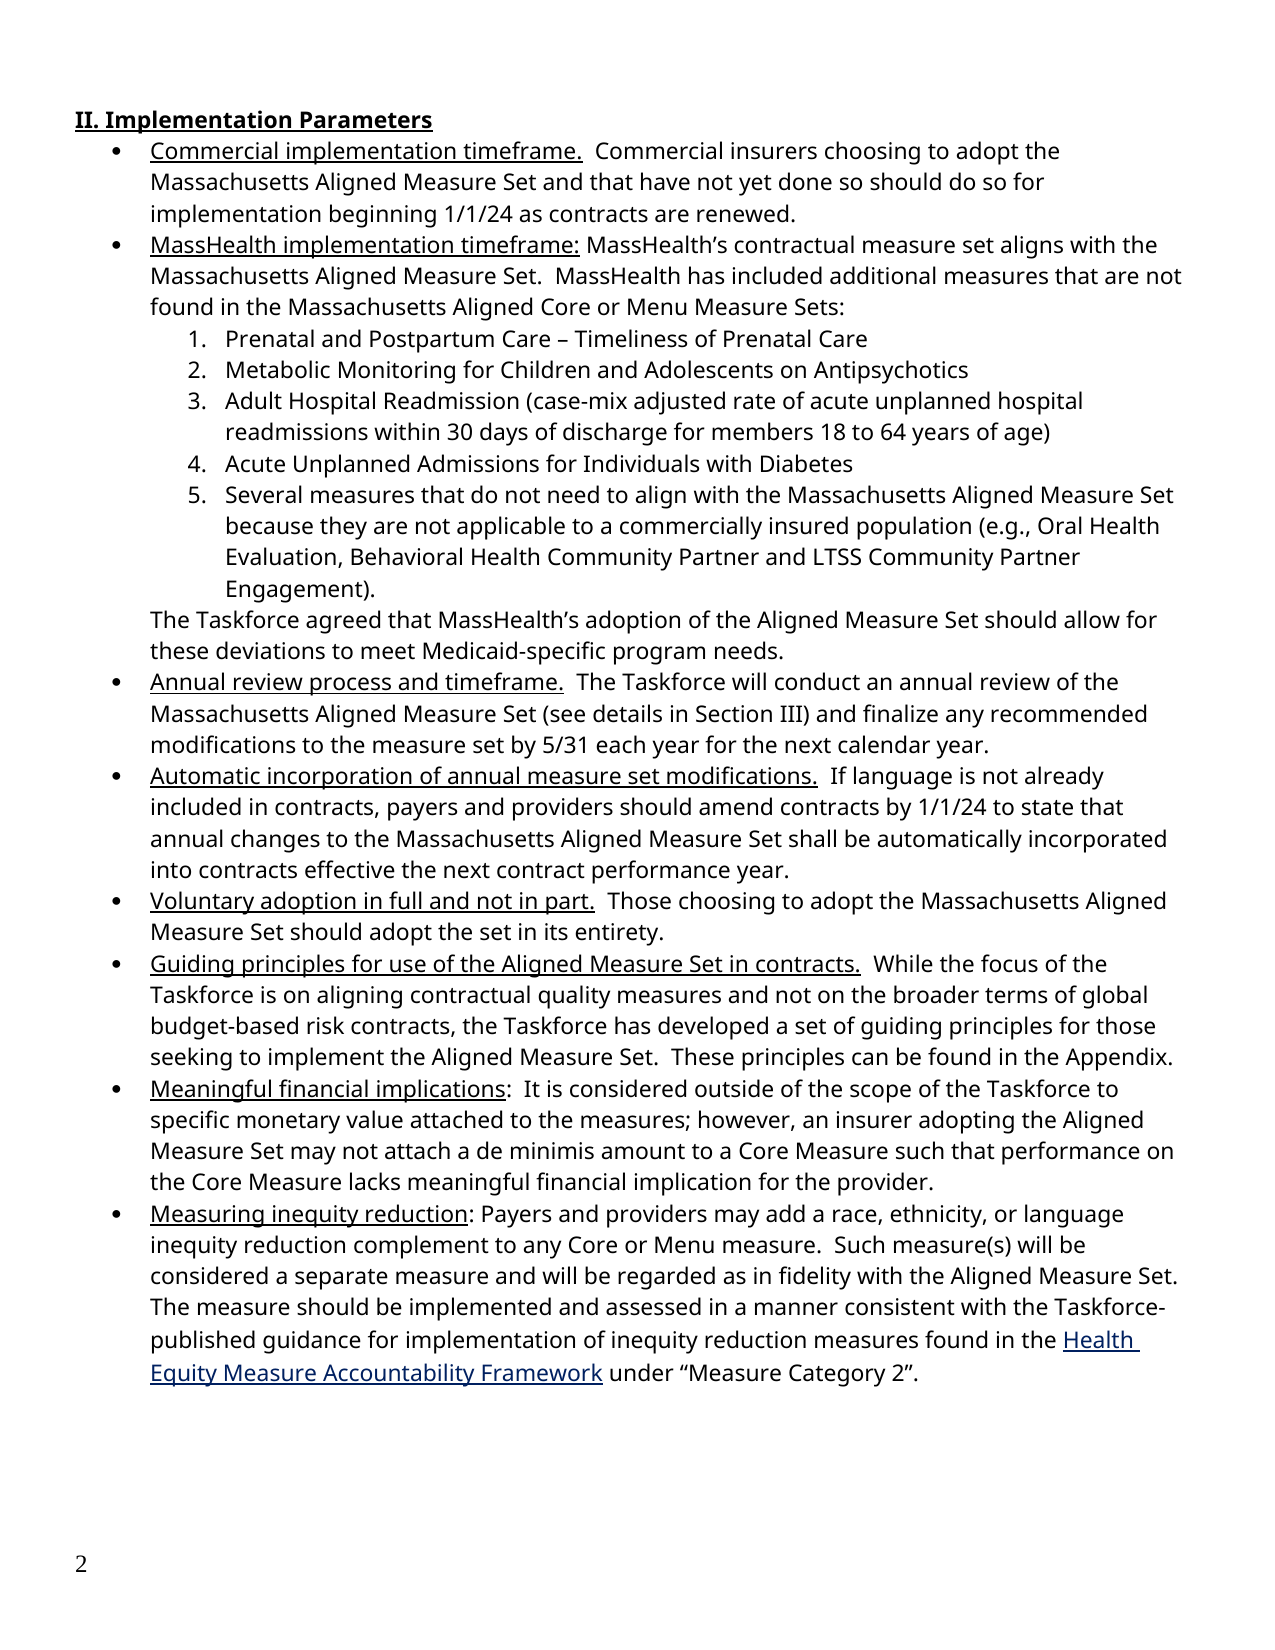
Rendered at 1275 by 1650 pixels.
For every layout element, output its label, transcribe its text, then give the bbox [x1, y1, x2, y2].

list Automatic incorporation of annual measure set modifications. If language is not already included in contracts, payers and providers should amend contracts by 1/1/24 to state that annual changes to the Massachusetts Aligned Measure Set shall be automatically incorporated into contracts effective the next contract performance year. [112, 760, 1200, 885]
list Voluntary adoption in full and not in part. Those choosing to adopt the Massachusetts Aligned Measure Set should adopt the set in its entirety. [112, 885, 1200, 947]
list The Taskforce agreed that MassHealth’s adoption of the Aligned Measure Set should allow for these deviations to meet Medicaid-specific program needs. [150, 604, 1200, 666]
list Annual review process and timeframe. The Taskforce will conduct an annual review of the Massachusetts Aligned Measure Set (see details in Section III) and finalize any recommended modifications to the measure set by 5/31 each year for the next calendar year. [112, 666, 1200, 760]
list MassHealth implementation timeframe: MassHealth’s contractual measure set aligns with the Massachusetts Aligned Measure Set. MassHealth has included additional measures that are not found in the Massachusetts Aligned Core or Menu Measure Sets: [112, 229, 1200, 322]
list Guiding principles for use of the Aligned Measure Set in contracts. While the focus of the Taskforce is on aligning contractual quality measures and not on the broader terms of global budget-based risk contracts, the Taskforce has developed a set of guiding principles for those seeking to implement the Aligned Measure Set. These principles can be found in the Appendix. [112, 947, 1200, 1072]
list Acute Unplanned Admissions for Individuals with Diabetes [187, 447, 1200, 479]
list Measuring inequity reduction: Payers and providers may add a race, ethnicity, or language inequity reduction complement to any Core or Menu measure. Such measure(s) will be considered a separate measure and will be regarded as in fidelity with the Aligned Measure Set. The measure should be implemented and assessed in a manner consistent with the Taskforce-published guidance for implementation of inequity reduction measures found in the Health Equity Measure Accountability Framework under “Measure Category 2”. [112, 1197, 1200, 1390]
subtitle II. Implementation Parameters [75, 104, 1200, 135]
list Commercial implementation timeframe. Commercial insurers choosing to adopt the Massachusetts Aligned Measure Set and that have not yet done so should do so for implementation beginning 1/1/24 as contracts are renewed. [112, 135, 1200, 229]
list Meaningful financial implications: It is considered outside of the scope of the Taskforce to specific monetary value attached to the measures; however, an insurer adopting the Aligned Measure Set may not attach a de minimis amount to a Core Measure such that performance on the Core Measure lacks meaningful financial implication for the provider. [112, 1072, 1200, 1197]
list Metabolic Monitoring for Children and Adolescents on Antipsychotics [187, 354, 1200, 385]
list Prenatal and Postpartum Care – Timeliness of Prenatal Care [187, 322, 1200, 354]
list Several measures that do not need to align with the Massachusetts Aligned Measure Set because they are not applicable to a commercially insured population (e.g., Oral Health Evaluation, Behavioral Health Community Partner and LTSS Community Partner Engagement). [187, 479, 1200, 604]
list Adult Hospital Readmission (case-mix adjusted rate of acute unplanned hospital readmissions within 30 days of discharge for members 18 to 64 years of age) [187, 385, 1200, 447]
